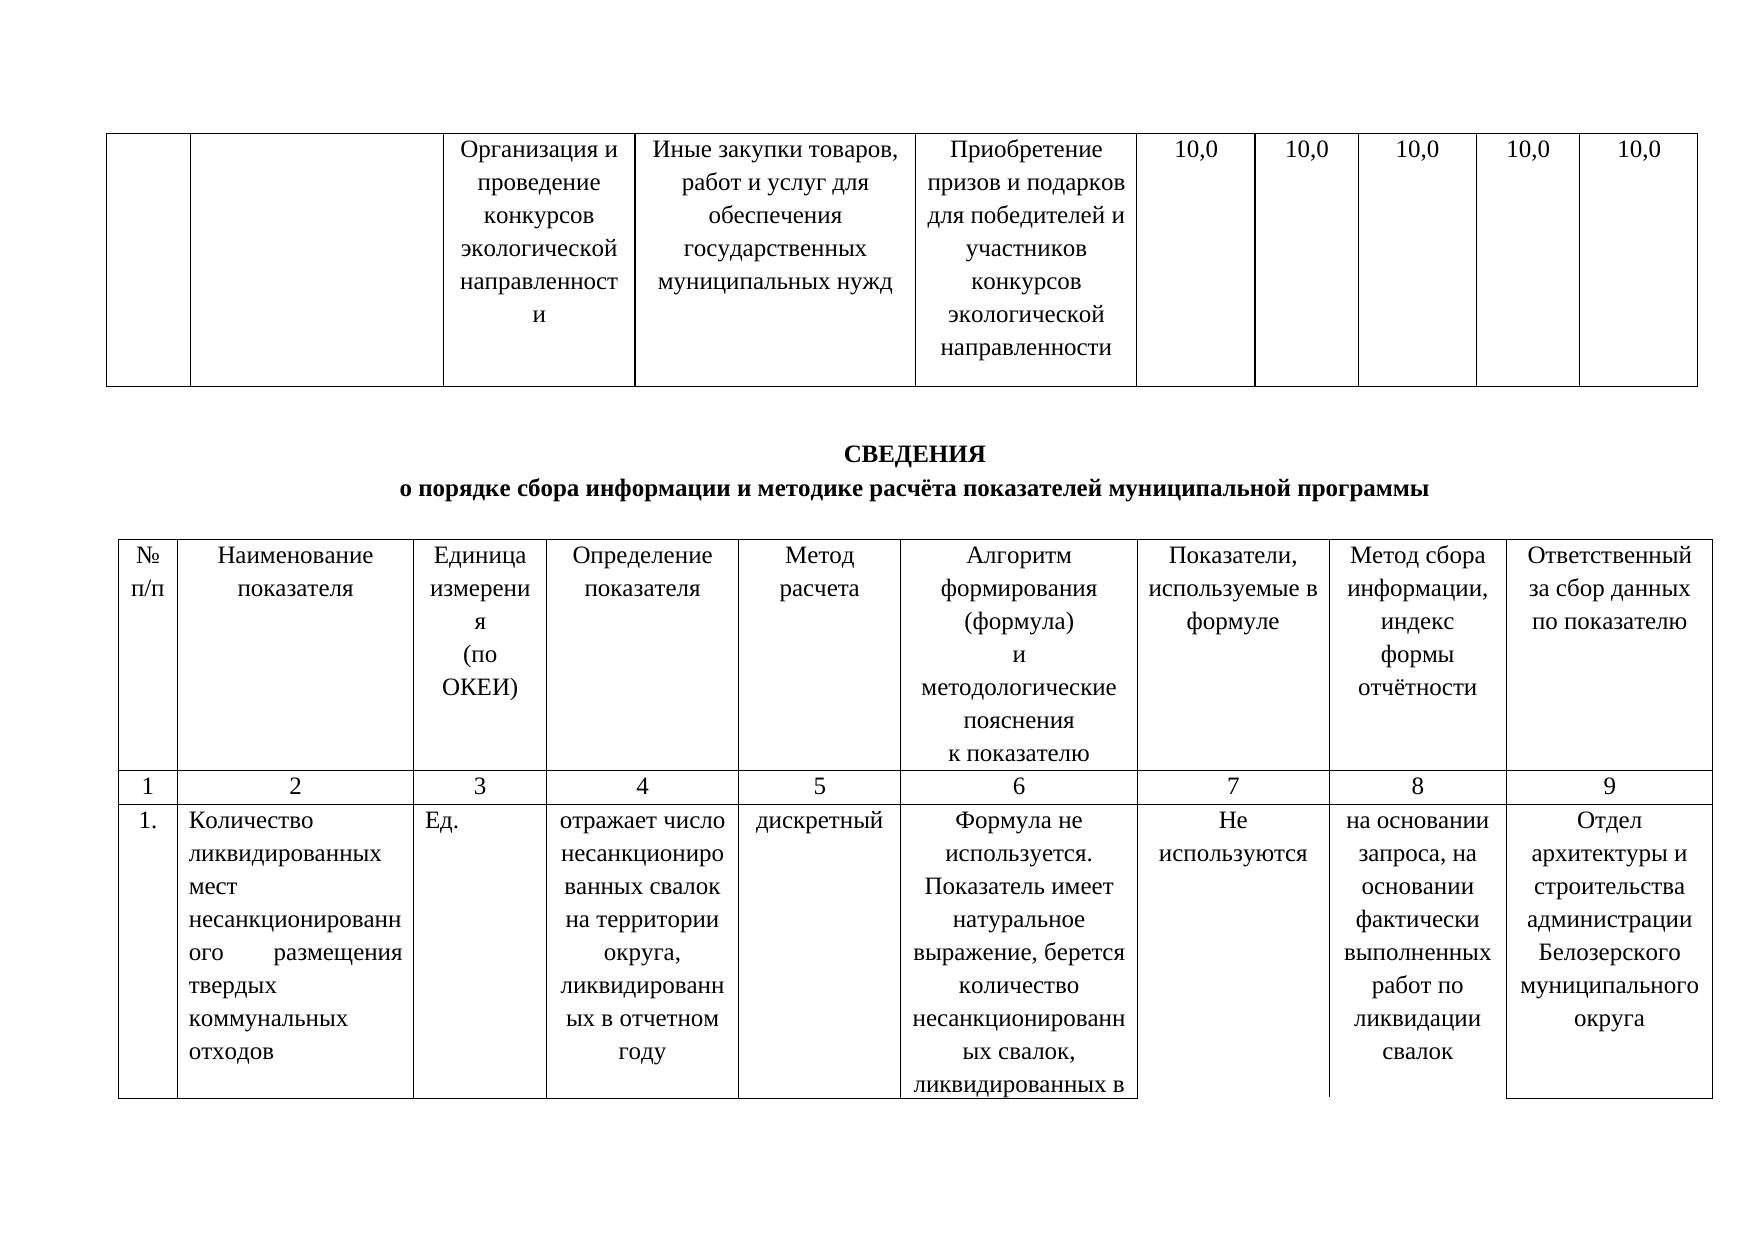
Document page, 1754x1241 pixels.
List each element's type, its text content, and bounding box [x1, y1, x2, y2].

table_cell 10,0 [1580, 134, 1697, 386]
table_cell 1 [119, 771, 177, 804]
table_header Наименование показателя [178, 540, 413, 770]
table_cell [547, 805, 738, 1098]
table_header Ответственный за сбор данных по показателю [1507, 540, 1712, 770]
table_cell Не используются [1138, 805, 1329, 1098]
table_header Единица измерения (по ОКЕИ) [414, 540, 546, 770]
table_cell Организация и проведение конкурсов экологической направленности [444, 134, 634, 386]
table_header Алгоритм формирования (формула) и методологические пояснения к показателю [901, 540, 1137, 770]
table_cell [1507, 805, 1712, 1098]
table_cell 3 [414, 771, 546, 804]
table_cell Иные закупки товаров, работ и услуг для обеспечения государственных муниципальных нужд [636, 134, 915, 386]
table_header № п/п [119, 540, 177, 770]
table_cell 10,0 [1256, 134, 1358, 386]
table_cell дискретный [739, 805, 900, 1098]
text о порядке сбора информации и методике расчёта показателей муниципальной программы [118, 473, 1636, 501]
table_cell Ед. [414, 805, 546, 1098]
table_cell 10,0 [1359, 134, 1476, 386]
table_cell 2 [178, 771, 413, 804]
table_cell 1. [119, 805, 177, 1098]
table_cell [107, 134, 190, 386]
text СВЕДЕНИЯ [118, 439, 1636, 468]
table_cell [178, 805, 413, 1098]
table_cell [901, 805, 1137, 1098]
table_cell Приобретение призов и подарков для победителей и участников конкурсов экологической направленности [916, 134, 1136, 386]
table_cell 10,0 [1477, 134, 1579, 386]
table_cell 4 [547, 771, 738, 804]
table_header Показатели, используемые в формуле [1138, 540, 1329, 770]
table_cell 5 [739, 771, 900, 804]
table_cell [1329, 805, 1506, 1098]
table_cell 6 [901, 771, 1137, 804]
table_cell 8 [1330, 771, 1506, 804]
table_cell 7 [1138, 771, 1329, 804]
table_header Определение показателя [547, 540, 738, 770]
table_header Метод расчета [739, 540, 900, 770]
table_header Метод сбора информации, индекс формы отчётности [1330, 540, 1506, 770]
table_cell [191, 134, 443, 386]
table_cell 9 [1507, 771, 1712, 804]
table_cell 10,0 [1137, 134, 1254, 386]
